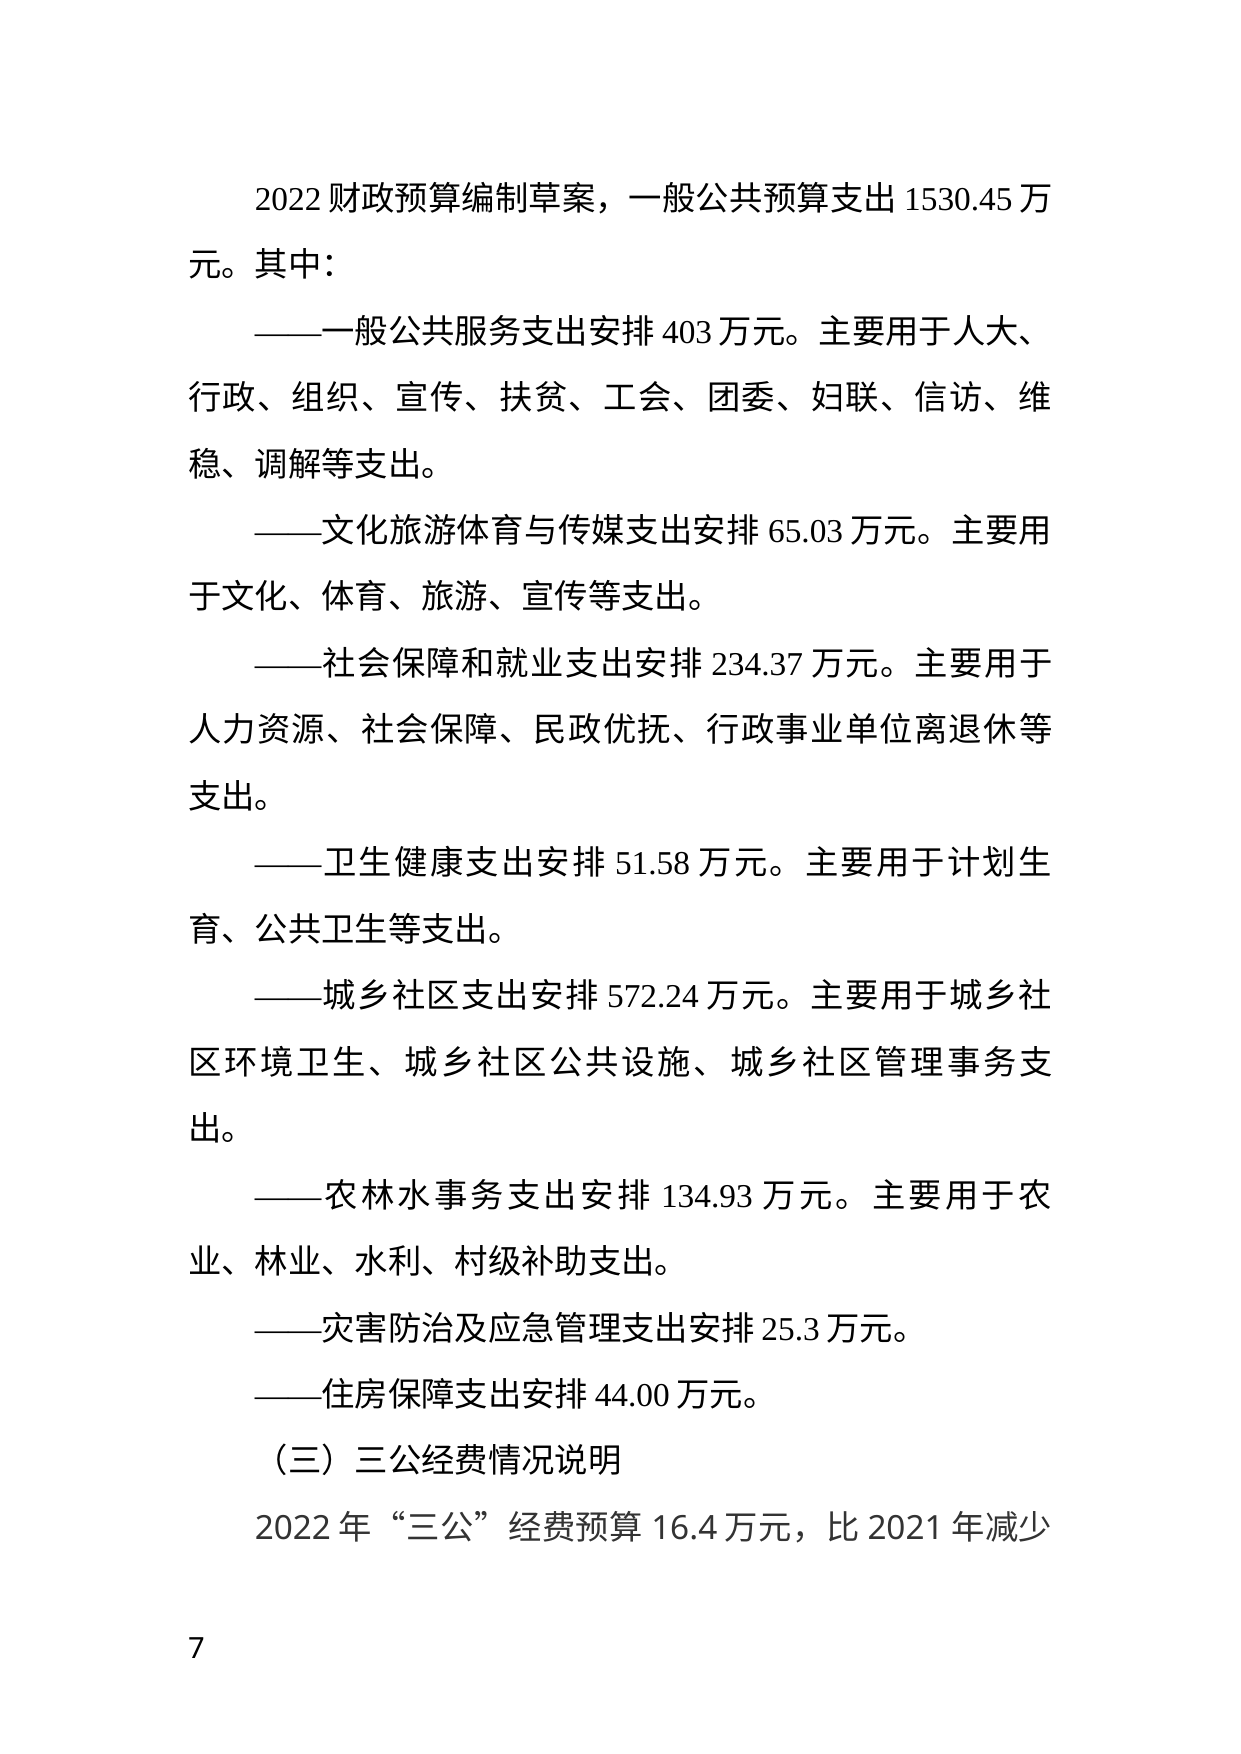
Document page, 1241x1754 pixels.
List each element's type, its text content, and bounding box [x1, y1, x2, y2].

text ——卫生健康支出安排51.58万元。主要用于计划生育、公共卫生等支出。 [188, 827, 1052, 960]
text ——农林水事务支出安排134.93万元。主要用于农业、林业、水利、村级补助支出。 [188, 1159, 1052, 1292]
text ——社会保障和就业支出安排234.37万元。主要用于人力资源、社会保障、民政优抚、行政事业单位离退休等支出。 [188, 628, 1052, 827]
text ——灾害防治及应急管理支出安排25.3万元。 [188, 1292, 1052, 1359]
list 三公经费情况说明 [188, 1425, 1052, 1492]
text 2022财政预算编制草案，一般公共预算支出1530.45万元。其中： [188, 162, 1052, 295]
text ——住房保障支出安排44.00万元。 [188, 1359, 1052, 1425]
text ——城乡社区支出安排572.24万元。主要用于城乡社区环境卫生、城乡社区公共设施、城乡社区管理事务支出。 [188, 960, 1052, 1159]
text ——文化旅游体育与传媒支出安排65.03万元。主要用于文化、体育、旅游、宣传等支出。 [188, 495, 1052, 628]
text ——一般公共服务支出安排403万元。主要用于人大、行政、组织、宣传、扶贫、工会、团委、妇联、信访、维稳、调解等支出。 [188, 295, 1052, 495]
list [188, 1492, 1052, 1558]
